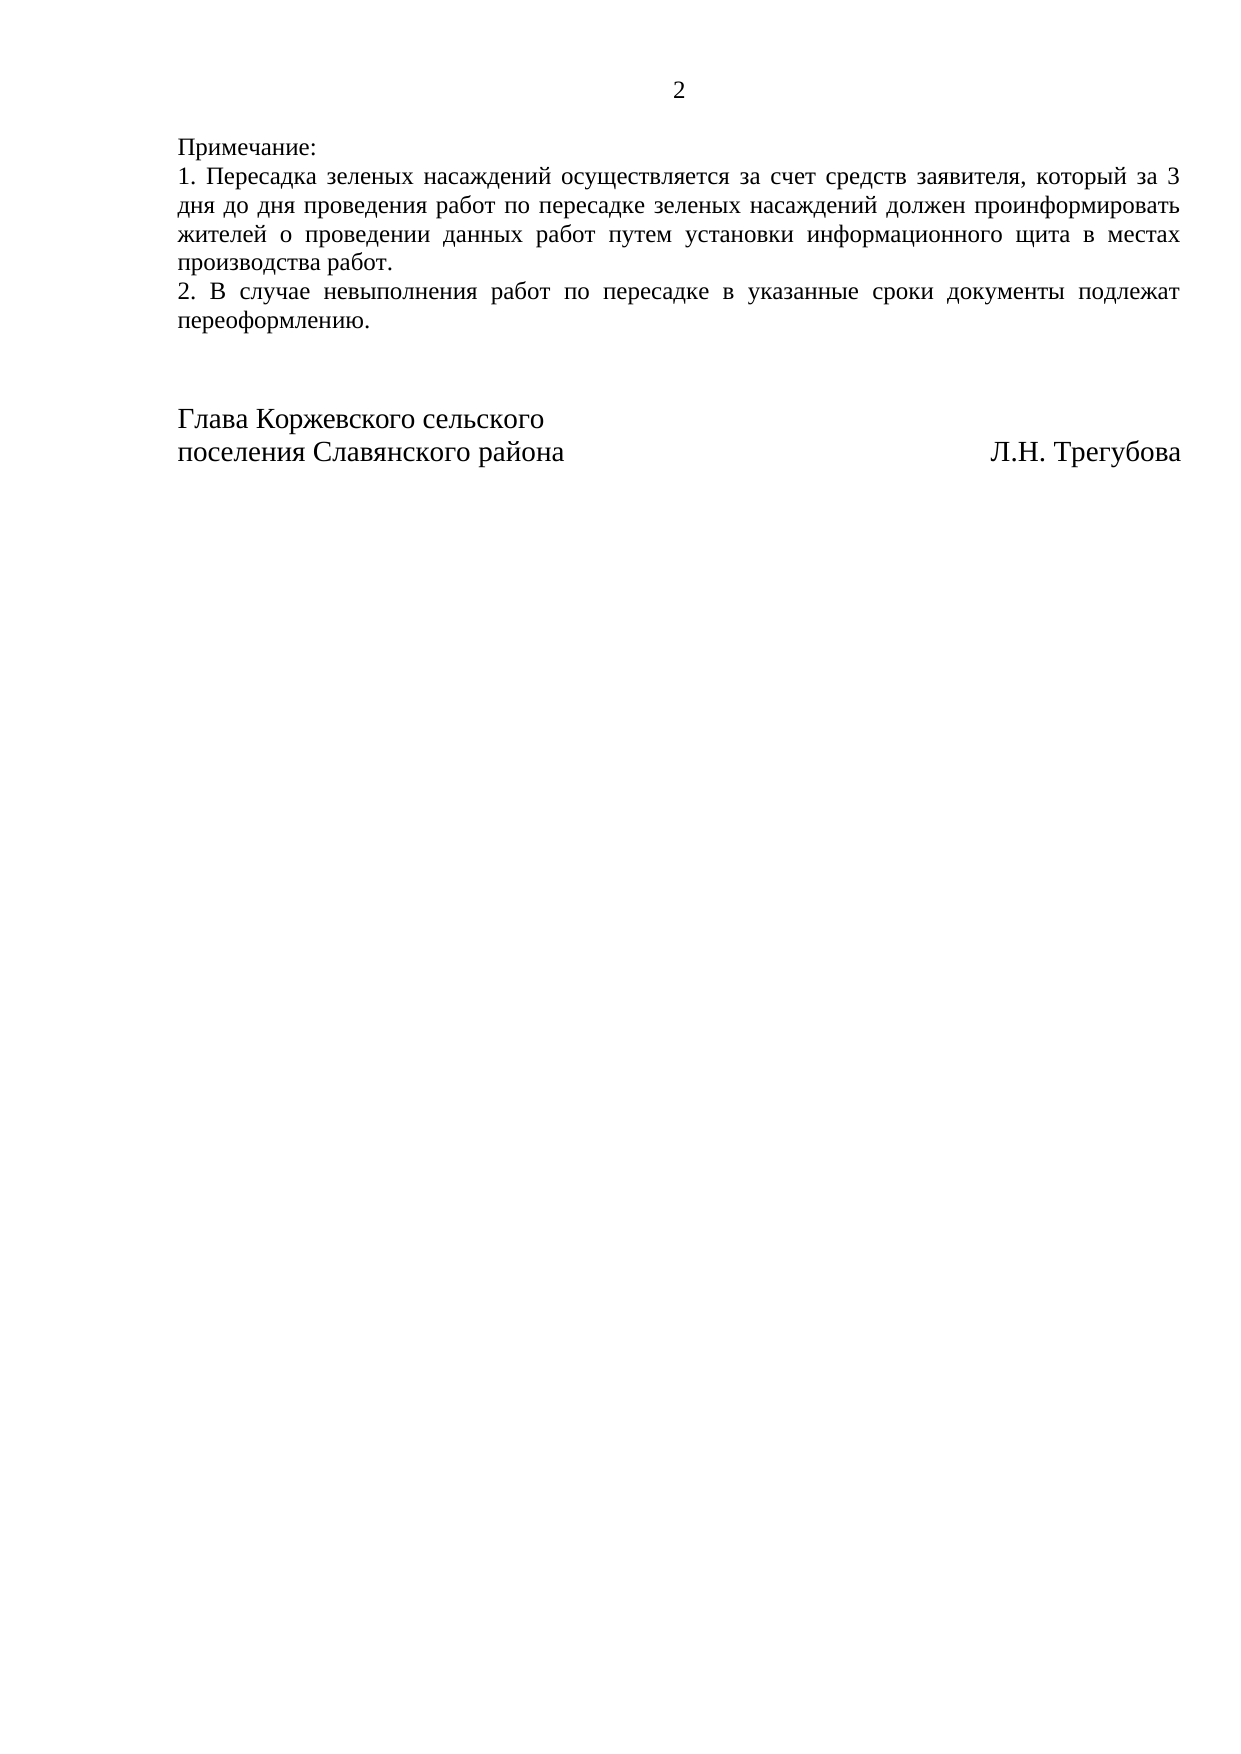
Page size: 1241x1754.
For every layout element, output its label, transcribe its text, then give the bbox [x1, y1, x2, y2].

text 1. Пересадка зеленых насаждений осуществляется за счет средств заявителя, который за 3 дня до дня проведения работ по пересадке зеленых насаждений должен проинформировать жителей о проведении данных работ путем установки информационного щита в местах производства работ. [177, 161, 1181, 276]
text Примечание: [177, 132, 1181, 161]
text 2. В случае невыполнения работ по пересадке в указанные сроки документы подлежат переоформлению. [177, 276, 1181, 334]
text поселения Славянского района Л.Н. Трегубова [177, 434, 1181, 497]
text Глава Коржевского сельского [177, 401, 1181, 434]
